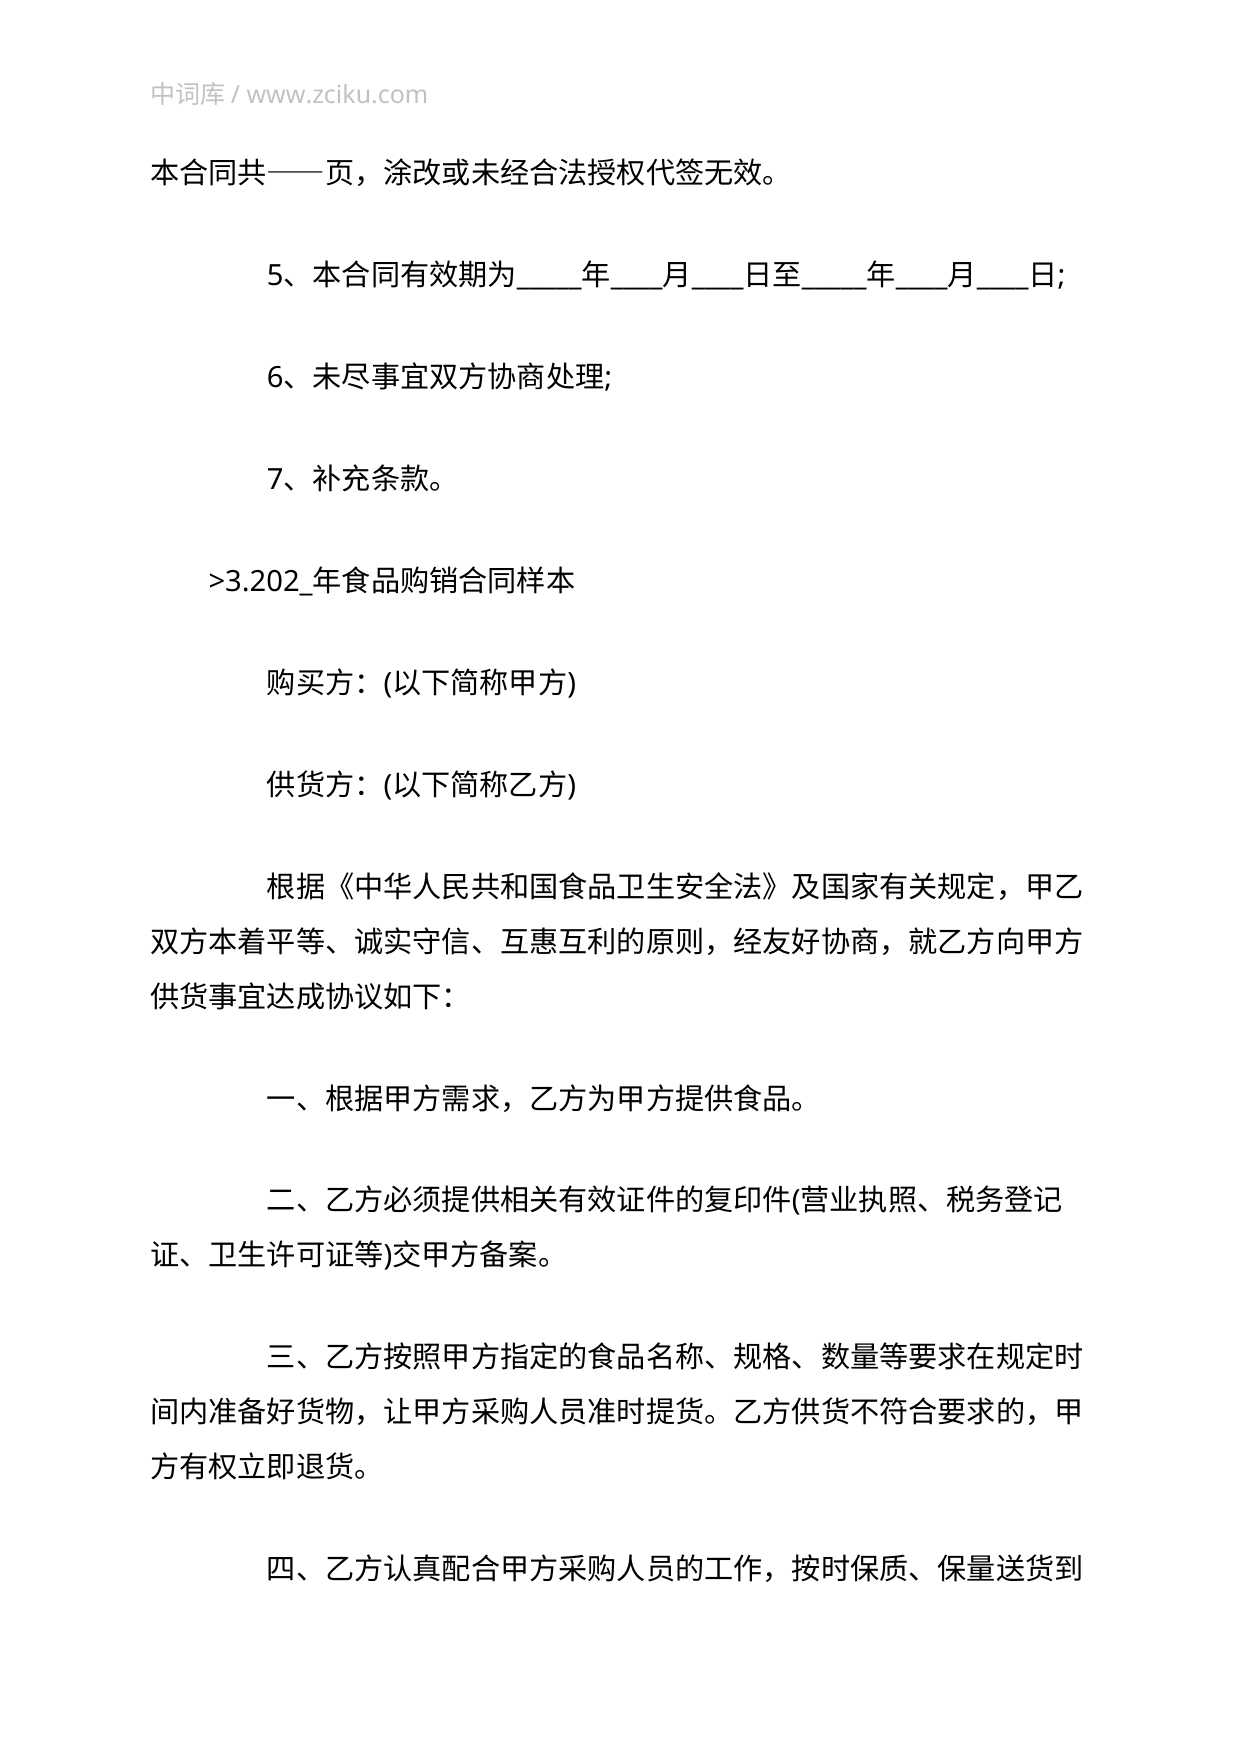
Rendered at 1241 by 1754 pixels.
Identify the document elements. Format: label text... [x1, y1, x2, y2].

text 6、未尽事宜双方协商处理; [150, 354, 1090, 396]
text 二、乙方必须提供相关有效证件的复印件(营业执照、税务登记证、卫生许可证等)交甲方备案。 [150, 1177, 1090, 1274]
text 7、补充条款。 [150, 456, 1090, 498]
text 根据《中华人民共和国食品卫生安全法》及国家有关规定，甲乙双方本着平等、诚实守信、互惠互利的原则，经友好协商，就乙方向甲方供货事宜达成协议如下： [150, 864, 1090, 1016]
text 5、本合同有效期为_____年____月____日至_____年____月____日; [150, 252, 1090, 294]
text >3.202_年食品购销合同样本 [150, 558, 1090, 600]
text 一、根据甲方需求，乙方为甲方提供食品。 [150, 1075, 1090, 1117]
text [150, 1546, 1090, 1588]
text 购买方：(以下简称甲方) [150, 660, 1090, 702]
text 三、乙方按照甲方指定的食品名称、规格、数量等要求在规定时间内准备好货物，让甲方采购人员准时提货。乙方供货不符合要求的，甲方有权立即退货。 [150, 1334, 1090, 1486]
text 供货方：(以下简称乙方) [150, 762, 1090, 804]
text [150, 150, 1090, 192]
